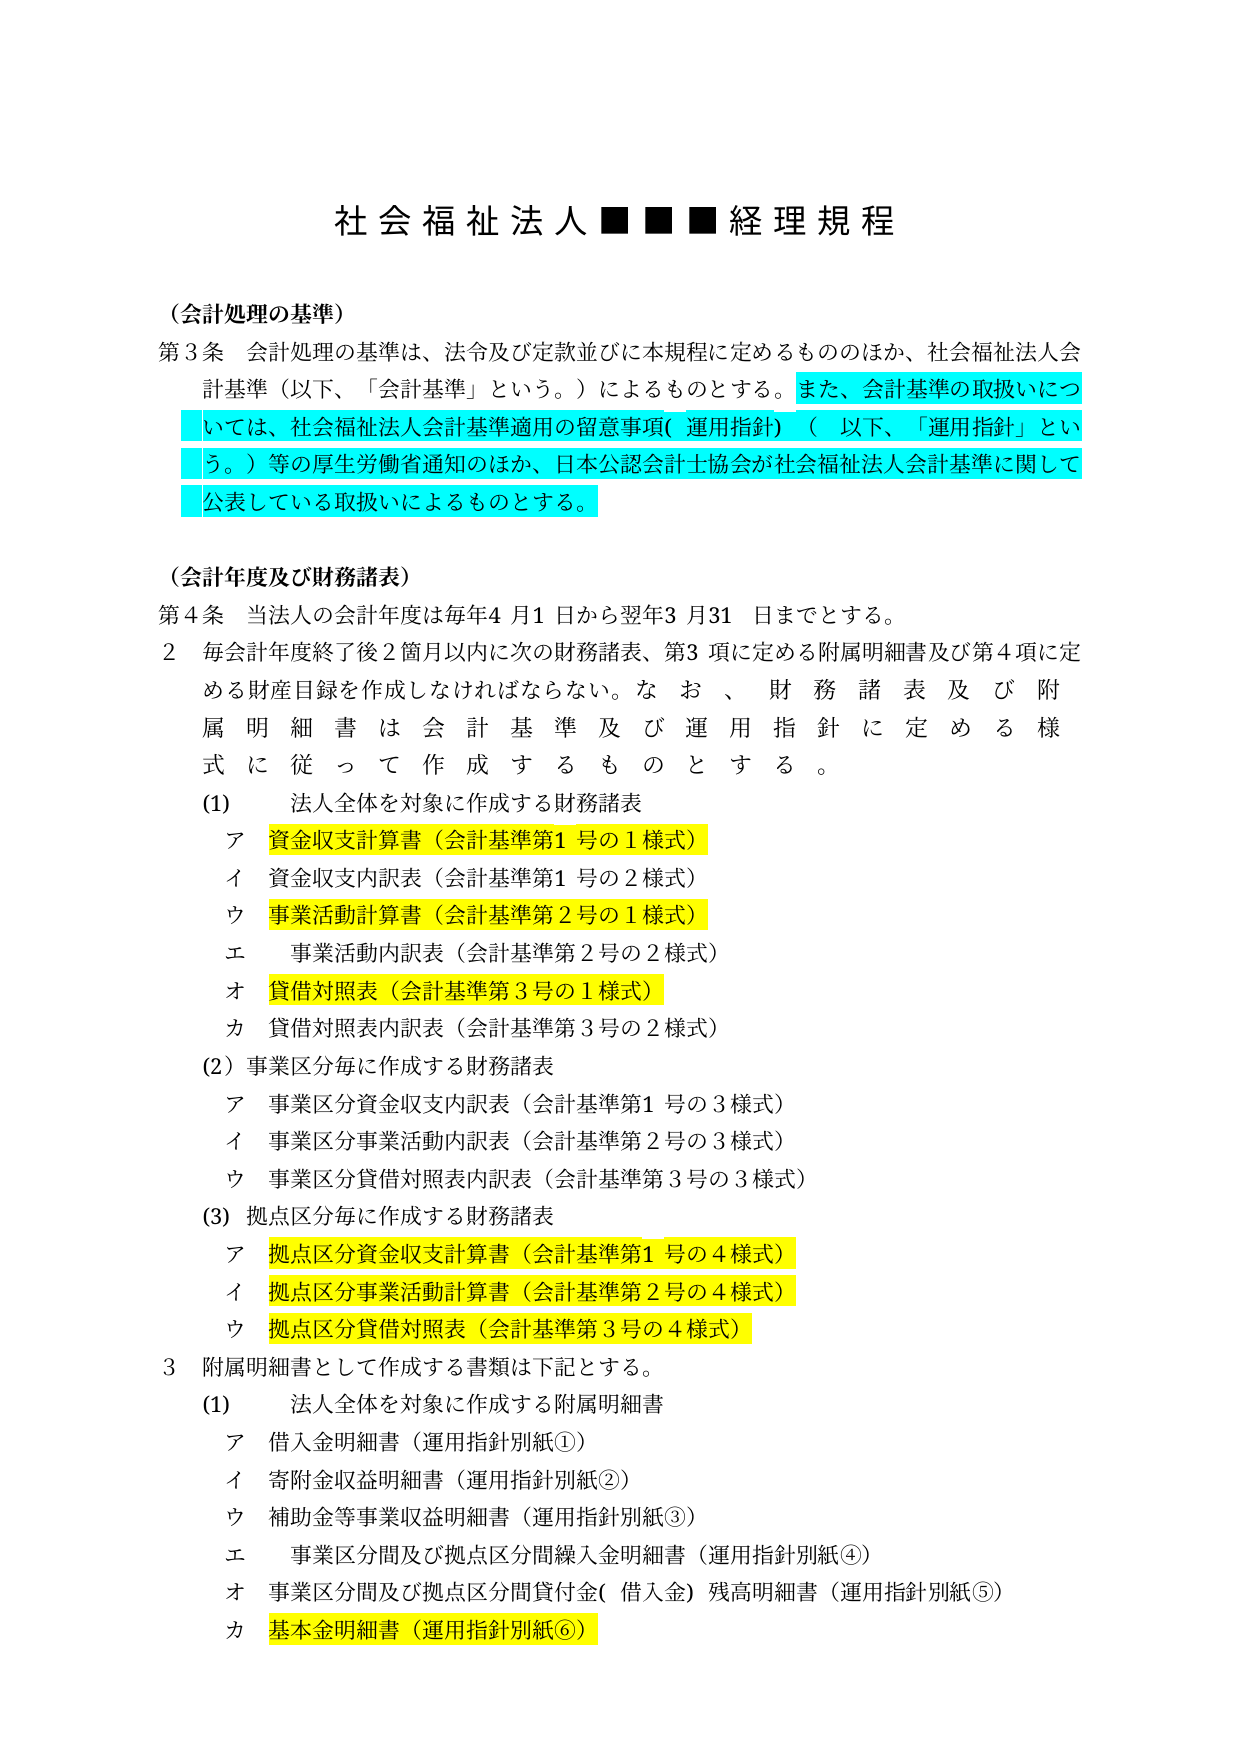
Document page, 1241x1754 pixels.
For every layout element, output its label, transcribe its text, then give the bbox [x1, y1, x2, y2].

text ア 事業区分資金収支内訳表（会計基準第1号の３様式） [158, 1084, 1082, 1121]
text （会計処理の基準） [158, 294, 1082, 332]
text 第３条 会計処理の基準は、法令及び定款並びに本規程に定めるもののほか、社会福祉法人会計基準（以下、「会計基準」という。）によるものとする。また、会計基準の取扱いについては、社会福祉法人会計基準適用の留意事項(運用指針)（ 以下、「運用指針」という。）等の厚生労働省通知のほか、日本公認会計士協会が社会福祉法人会計基準に関して公表している取扱いによるものとする。 [158, 332, 1082, 520]
text オ 貸借対照表（会計基準第３号の１様式） [158, 971, 1082, 1008]
text イ 拠点区分事業活動計算書（会計基準第２号の４様式） [158, 1272, 1082, 1309]
text イ 寄附金収益明細書（運用指針別紙②） [218, 1460, 1082, 1497]
text (2）事業区分毎に作成する財務諸表 [158, 1046, 1082, 1084]
text 社会福祉法人■■■経理規程 [158, 181, 1082, 256]
list 法人全体を対象に作成する財務諸表 [181, 783, 1082, 821]
text ２ 毎会計年度終了後２箇月以内に次の財務諸表、第3項に定める附属明細書及び第４項に定める財産目録を作成しなければならない。なお、財務諸表及び附属明細書は会計基準及び運用指針に定める様式に従って作成するものとする。 [158, 632, 1082, 783]
text カ 基本金明細書（運用指針別紙⑥） [158, 1610, 1082, 1648]
text (3) 拠点区分毎に作成する財務諸表 [158, 1197, 1082, 1234]
text 第４条 当法人の会計年度は毎年4月1日から翌年3月31日までとする。 [158, 595, 1082, 632]
text エ 事業区分間及び拠点区分間繰入金明細書（運用指針別紙④） [158, 1535, 1082, 1573]
text イ 資金収支内訳表（会計基準第1号の２様式） [158, 858, 1082, 896]
text ア 拠点区分資金収支計算書（会計基準第1号の４様式） [158, 1234, 1082, 1272]
text ウ 拠点区分貸借対照表（会計基準第３号の４様式） [158, 1309, 1082, 1347]
text オ 事業区分間及び拠点区分間貸付金(借入金)残高明細書（運用指針別紙⑤） [158, 1573, 1082, 1610]
text ア 資金収支計算書（会計基準第1号の１様式） [158, 821, 1082, 858]
list 法人全体を対象に作成する附属明細書 [181, 1384, 1082, 1422]
text エ 事業活動内訳表（会計基準第２号の２様式） [158, 933, 1082, 971]
text （会計年度及び財務諸表） [158, 557, 1082, 595]
text ウ 事業区分貸借対照表内訳表（会計基準第３号の３様式） [158, 1159, 1082, 1197]
text カ 貸借対照表内訳表（会計基準第３号の２様式） [158, 1008, 1082, 1046]
text ３ 附属明細書として作成する書類は下記とする。 [158, 1347, 1082, 1384]
text ウ 事業活動計算書（会計基準第２号の１様式） [158, 896, 1082, 933]
text ウ 補助金等事業収益明細書（運用指針別紙③） [218, 1497, 1082, 1535]
text ア 借入金明細書（運用指針別紙①） [218, 1422, 1082, 1460]
text イ 事業区分事業活動内訳表（会計基準第２号の３様式） [158, 1121, 1082, 1159]
